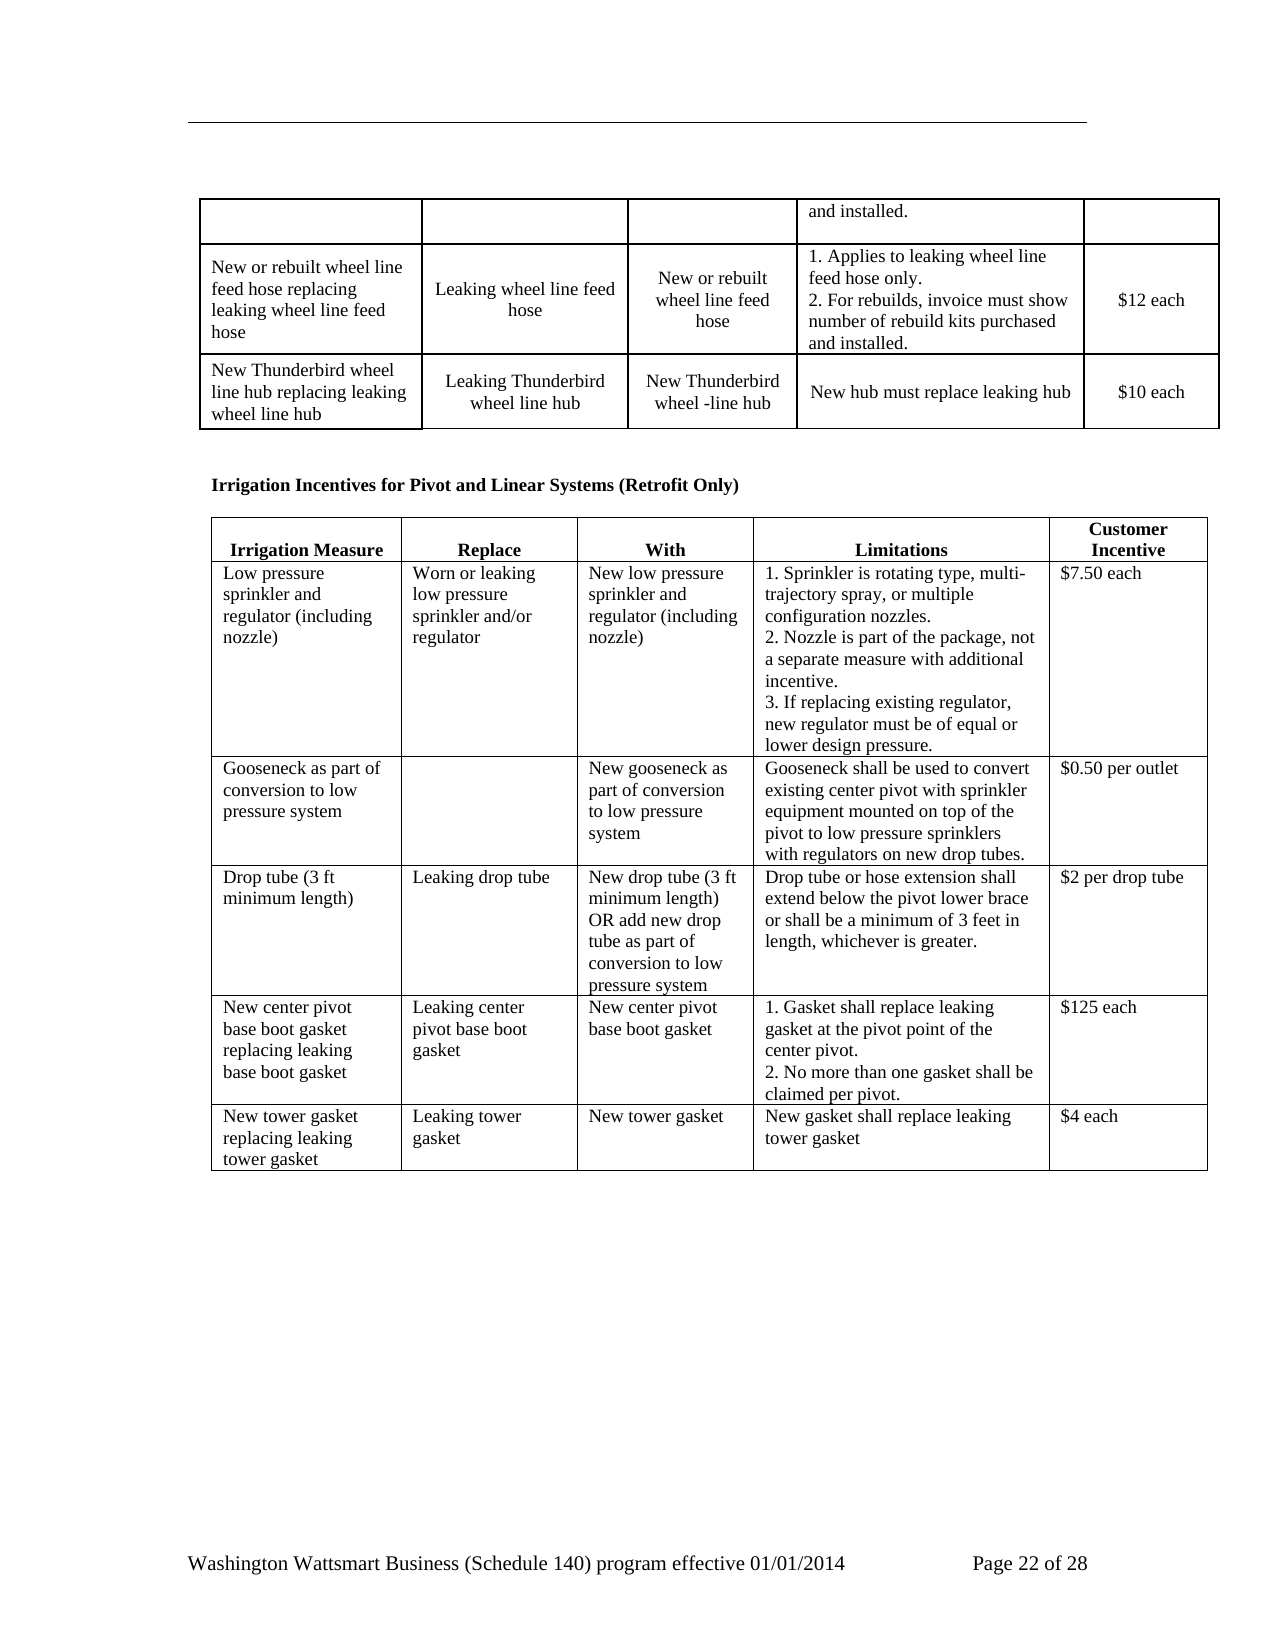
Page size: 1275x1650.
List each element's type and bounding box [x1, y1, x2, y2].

table_header [188, 198, 1275, 1494]
